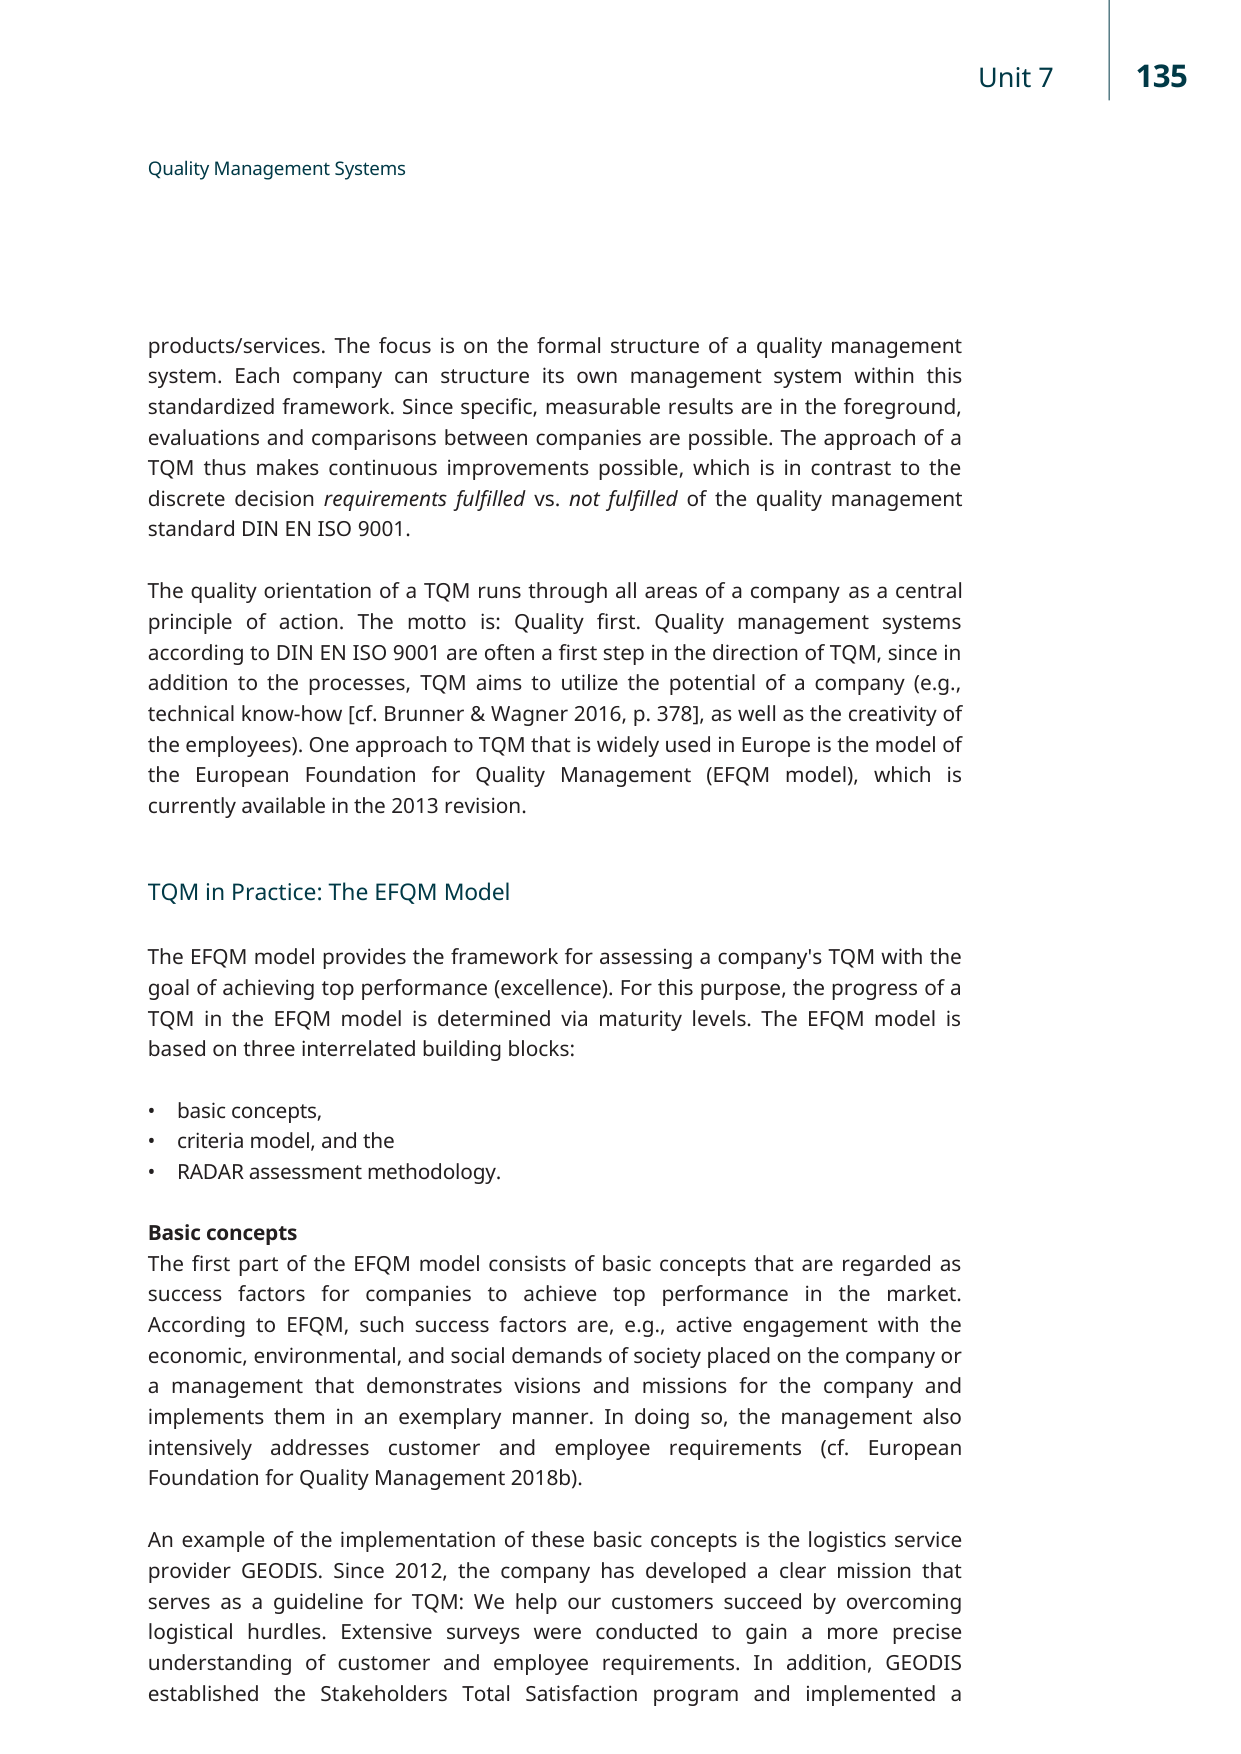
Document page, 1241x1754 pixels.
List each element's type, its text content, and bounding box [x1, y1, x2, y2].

subtitle Basic concepts [148, 1218, 1192, 1247]
text products/services. The focus is on the formal structure of a quality management system. Each company can structure its own management system within this standardized framework. Since specific, measurable results are in the foreground, evaluations and comparisons between companies are possible. The approach of a TQM thus makes continuous improvements possible, which is in contrast to the discrete decision requirements fulfilled vs. not fulfilled of the quality management standard DIN EN ISO 9001. [148, 331, 963, 543]
subtitle TQM in Practice: The EFQM Model [148, 876, 1192, 907]
text The quality orientation of a TQM runs through all areas of a company as a central principle of action. The motto is: Quality first. Quality management systems according to DIN EN ISO 9001 are often a first step in the direction of TQM, since in addition to the processes, TQM aims to utilize the potential of a company (e.g., technical know-how [cf. Brunner & Wagner 2016, p. 378], as well as the creativity of the employees). One approach to TQM that is widely used in Europe is the model of the European Foundation for Quality Management (EFQM model), which is currently available in the 2013 revision. [147, 577, 963, 819]
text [148, 1526, 963, 1707]
list RADAR assessment methodology. [147, 1157, 1192, 1185]
list basic concepts, [147, 1096, 1192, 1124]
text The first part of the EFQM model consists of basic concepts that are regarded as success factors for companies to achieve top performance in the market. According to EFQM, such success factors are, e.g., active engagement with the economic, environmental, and social demands of society placed on the company or a management that demonstrates visions and missions for the company and implements them in an exemplary manner. In doing so, the management also intensively addresses customer and employee requirements (cf. European Foundation for Quality Management 2018b). [148, 1249, 963, 1492]
text The EFQM model provides the framework for assessing a company's TQM with the goal of achieving top performance (excellence). For this purpose, the progress of a TQM in the EFQM model is determined via maturity levels. The EFQM model is based on three interrelated building blocks: [147, 942, 963, 1063]
text Quality Management Systems [148, 155, 1192, 180]
list criteria model, and the [147, 1126, 1192, 1155]
